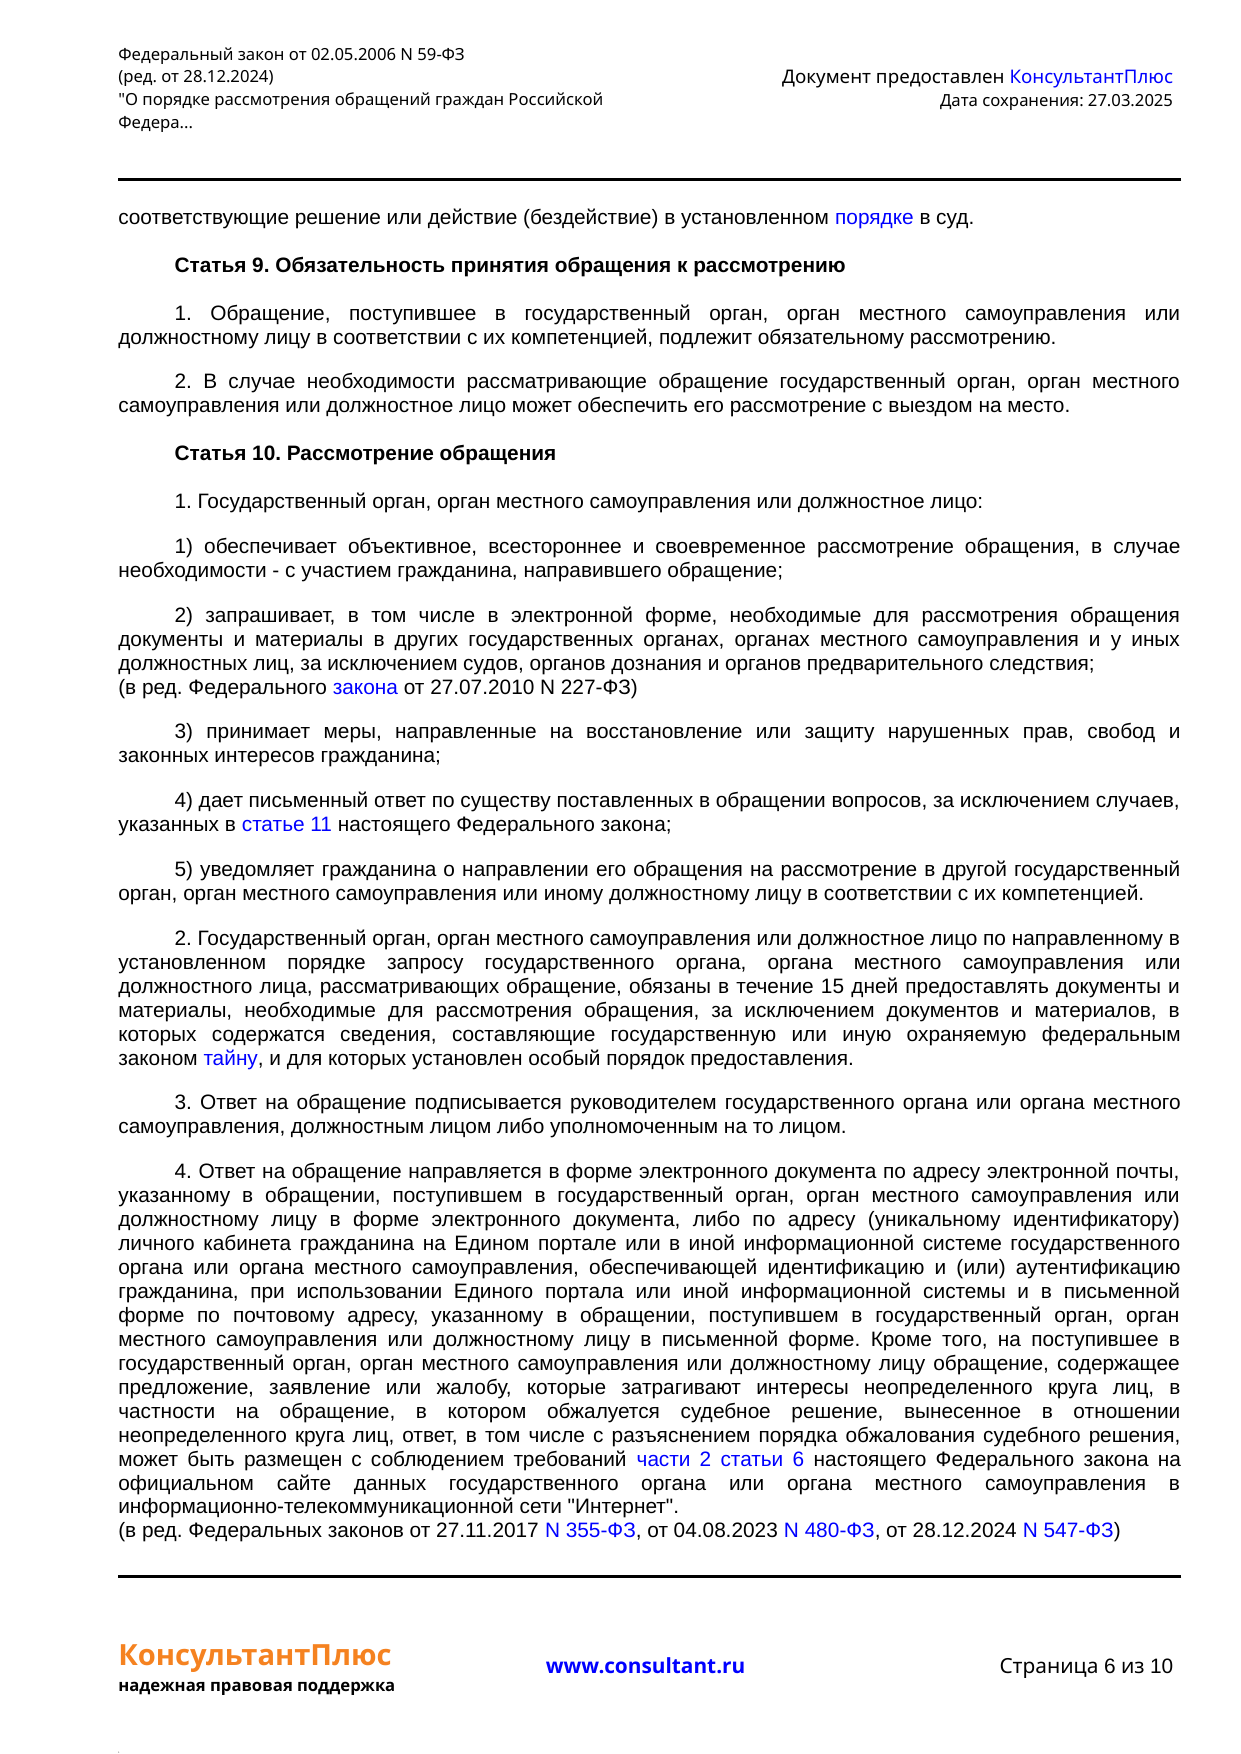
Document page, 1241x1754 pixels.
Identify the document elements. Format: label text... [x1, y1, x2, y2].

text 1. Государственный орган, орган местного самоуправления или должностное лицо: [118, 489, 1181, 513]
text 2. В случае необходимости рассматривающие обращение государственный орган, орган местного самоуправления или должностное лицо может обеспечить его рассмотрение с выездом на место. [118, 369, 1181, 417]
text (в ред. Федеральных законов от 27.11.2017 N 355-ФЗ, от 04.08.2023 N 480-ФЗ, от 28.12.2024 N 547-ФЗ) [118, 1518, 1181, 1542]
text 3. Ответ на обращение подписывается руководителем государственного органа или органа местного самоуправления, должностным лицом либо уполномоченным на то лицом. [118, 1090, 1181, 1138]
text 3) принимает меры, направленные на восстановление или защиту нарушенных прав, свобод и законных интересов гражданина; [118, 719, 1181, 767]
text (в ред. Федерального закона от 27.07.2010 N 227-ФЗ) [118, 674, 1181, 698]
text 1. Обращение, поступившее в государственный орган, орган местного самоуправления или должностному лицу в соответствии с их компетенцией, подлежит обязательному рассмотрению. [118, 301, 1181, 348]
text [118, 205, 1181, 229]
title Статья 9. Обязательность принятия обращения к рассмотрению [118, 253, 1181, 277]
text 4) дает письменный ответ по существу поставленных в обращении вопросов, за исключением случаев, указанных в статье 11 настоящего Федерального закона; [118, 788, 1181, 836]
title Статья 10. Рассмотрение обращения [118, 441, 1181, 465]
text 2. Государственный орган, орган местного самоуправления или должностное лицо по направленному в установленном порядке запросу государственного органа, органа местного самоуправления или должностного лица, рассматривающих обращение, обязаны в течение 15 дней предоставлять документы и материалы, необходимые для рассмотрения обращения, за исключением документов и материалов, в которых содержатся сведения, составляющие государственную или иную охраняемую федеральным законом тайну, и для которых установлен особый порядок предоставления. [118, 926, 1181, 1069]
text 4. Ответ на обращение направляется в форме электронного документа по адресу электронной почты, указанному в обращении, поступившем в государственный орган, орган местного самоуправления или должностному лицу в форме электронного документа, либо по адресу (уникальному идентификатору) личного кабинета гражданина на Едином портале или в иной информационной системе государственного органа или органа местного самоуправления, обеспечивающей идентификацию и (или) аутентификацию гражданина, при использовании Единого портала или иной информационной системы и в письменной форме по почтовому адресу, указанному в обращении, поступившем в государственный орган, орган местного самоуправления или должностному лицу в письменной форме. Кроме того, на поступившее в государственный орган, орган местного самоуправления или должностному лицу обращение, содержащее предложение, заявление или жалобу, которые затрагивают интересы неопределенного круга лиц, в частности на обращение, в котором обжалуется судебное решение, вынесенное в отношении неопределенного круга лиц, ответ, в том числе с разъяснением порядка обжалования судебного решения, может быть размещен с соблюдением требований части 2 статьи 6 настоящего Федерального закона на официальном сайте данных государственного органа или органа местного самоуправления в информационно-телекоммуникационной сети "Интернет". [118, 1159, 1181, 1518]
text 5) уведомляет гражданина о направлении его обращения на рассмотрение в другой государственный орган, орган местного самоуправления или иному должностному лицу в соответствии с их компетенцией. [118, 857, 1181, 905]
text 1) обеспечивает объективное, всестороннее и своевременное рассмотрение обращения, в случае необходимости - с участием гражданина, направившего обращение; [118, 534, 1181, 582]
text 2) запрашивает, в том числе в электронной форме, необходимые для рассмотрения обращения документы и материалы в других государственных органах, органах местного самоуправления и у иных должностных лиц, за исключением судов, органов дознания и органов предварительного следствия; [118, 603, 1181, 674]
